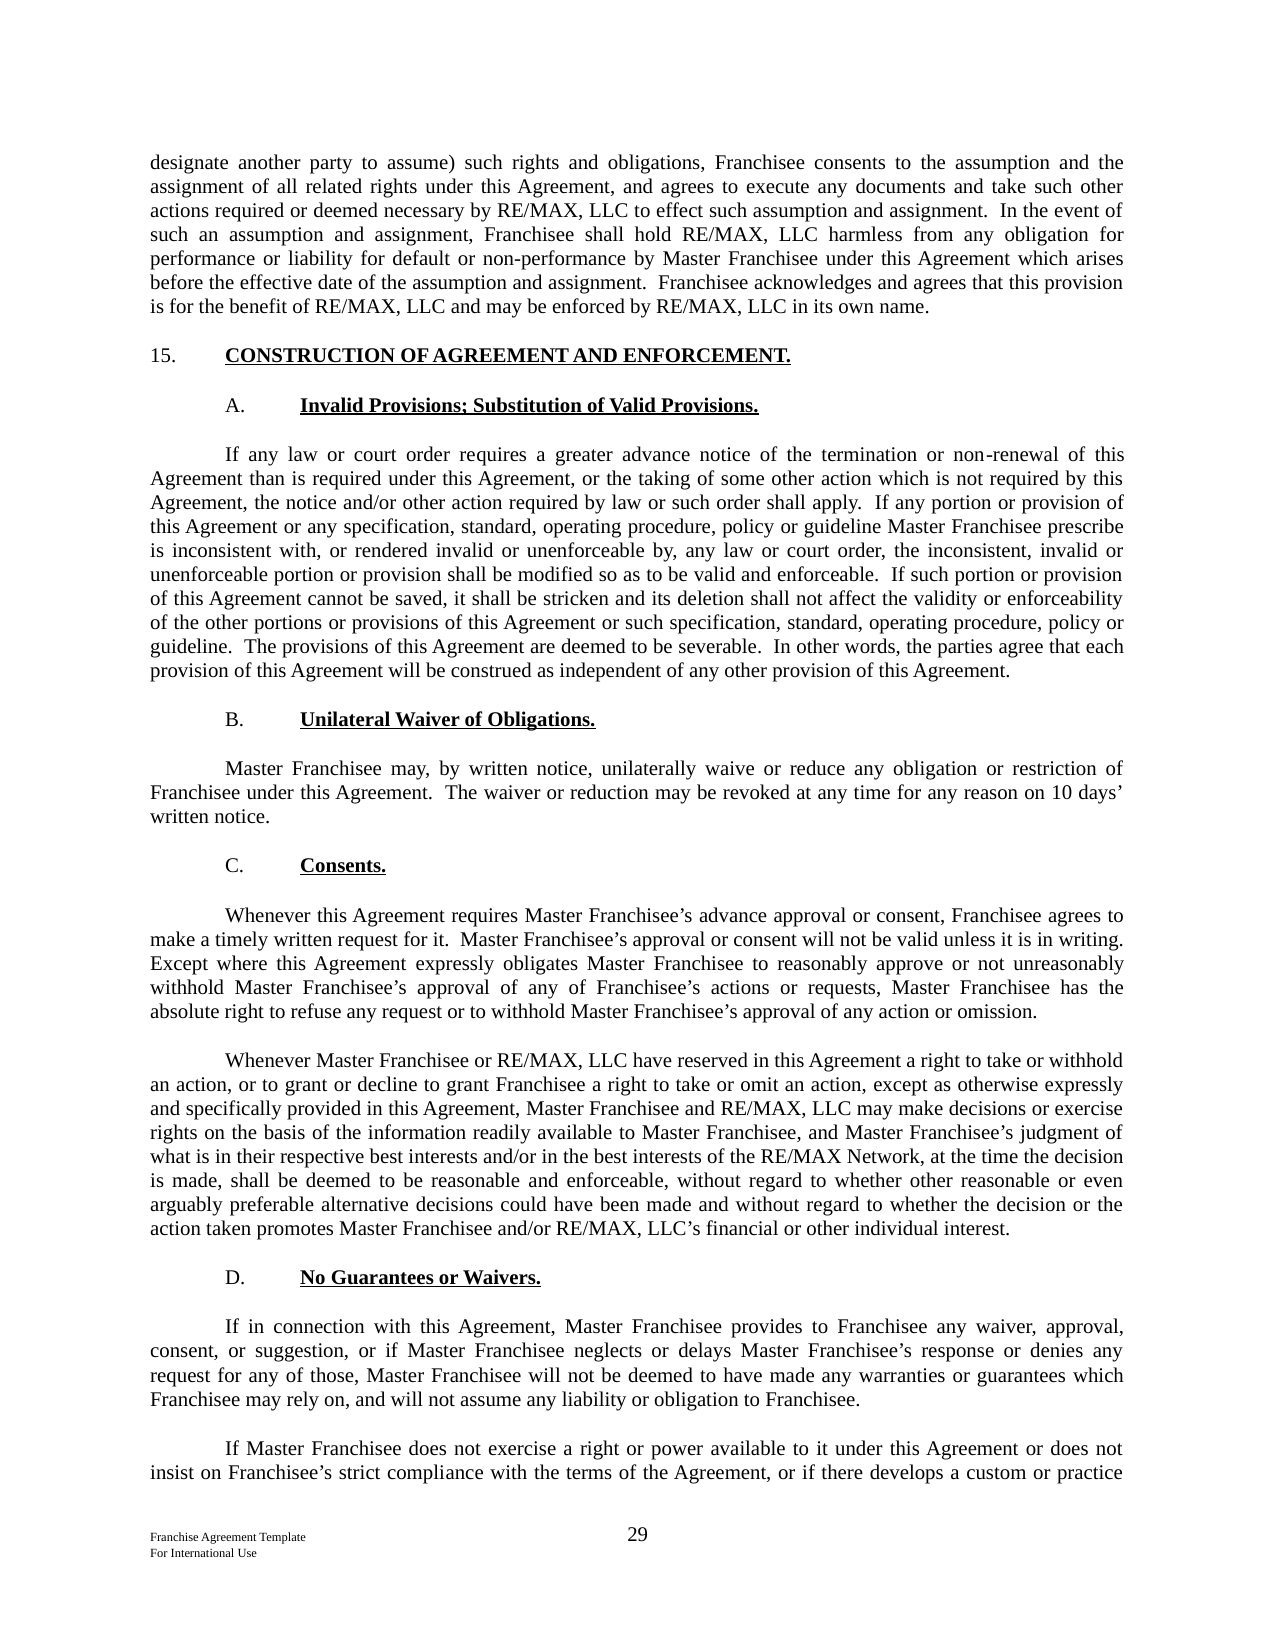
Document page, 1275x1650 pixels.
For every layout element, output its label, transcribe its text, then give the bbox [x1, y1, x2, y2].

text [150, 150, 1125, 318]
text Master Franchisee may, by written notice, unilaterally waive or reduce any obligation or restriction of Franchisee under this Agreement. The waiver or reduction may be revoked at any time for any reason on 10 days’ written notice. [150, 756, 1125, 828]
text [150, 1436, 1125, 1484]
text If in connection with this Agreement, Master Franchisee provides to Franchisee any waiver, approval, consent, or suggestion, or if Master Franchisee neglects or delays Master Franchisee’s response or denies any request for any of those, Master Franchisee will not be deemed to have made any warranties or guarantees which Franchisee may rely on, and will not assume any liability or obligation to Franchisee. [150, 1314, 1125, 1411]
text Invalid Provisions; Substitution of Valid Provisions. [225, 392, 1125, 417]
text Whenever Master Franchisee or RE/MAX, LLC have reserved in this Agreement a right to take or withhold an action, or to grant or decline to grant Franchisee a right to take or omit an action, except as otherwise expressly and specifically provided in this Agreement, Master Franchisee and RE/MAX, LLC may make decisions or exercise rights on the basis of the information readily available to Master Franchisee, and Master Franchisee’s judgment of what is in their respective best interests and/or in the best interests of the RE/MAX Network, at the time the decision is made, shall be deemed to be reasonable and enforceable, without regard to whether other reasonable or even arguably preferable alternative decisions could have been made and without regard to whether the decision or the action taken promotes Master Franchisee and/or RE/MAX, LLC’s financial or other individual interest. [150, 1048, 1125, 1240]
text CONSTRUCTION OF AGREEMENT AND ENFORCEMENT. [150, 343, 1125, 367]
text Unilateral Waiver of Obligations. [225, 707, 1125, 731]
text No Guarantees or Waivers. [225, 1265, 1125, 1289]
text Whenever this Agreement requires Master Franchisee’s advance approval or consent, Franchisee agrees to make a timely written request for it. Master Franchisee’s approval or consent will not be valid unless it is in writing. Except where this Agreement expressly obligates Master Franchisee to reasonably approve or not unreasonably withhold Master Franchisee’s approval of any of Franchisee’s actions or requests, Master Franchisee has the absolute right to refuse any request or to withhold Master Franchisee’s approval of any action or omission. [150, 902, 1125, 1023]
text Consents. [225, 853, 1125, 877]
text If any law or court order requires a greater advance notice of the termination or non-renewal of this Agreement than is required under this Agreement, or the taking of some other action which is not required by this Agreement, the notice and/or other action required by law or such order shall apply. If any portion or provision of this Agreement or any specification, standard, operating procedure, policy or guideline Master Franchisee prescribe is inconsistent with, or rendered invalid or unenforceable by, any law or court order, the inconsistent, invalid or unenforceable portion or provision shall be modified so as to be valid and enforceable. If such portion or provision of this Agreement cannot be saved, it shall be stricken and its deletion shall not affect the validity or enforceability of the other portions or provisions of this Agreement or such specification, standard, operating procedure, policy or guideline. The provisions of this Agreement are deemed to be severable. In other words, the parties agree that each provision of this Agreement will be construed as independent of any other provision of this Agreement. [150, 442, 1125, 682]
